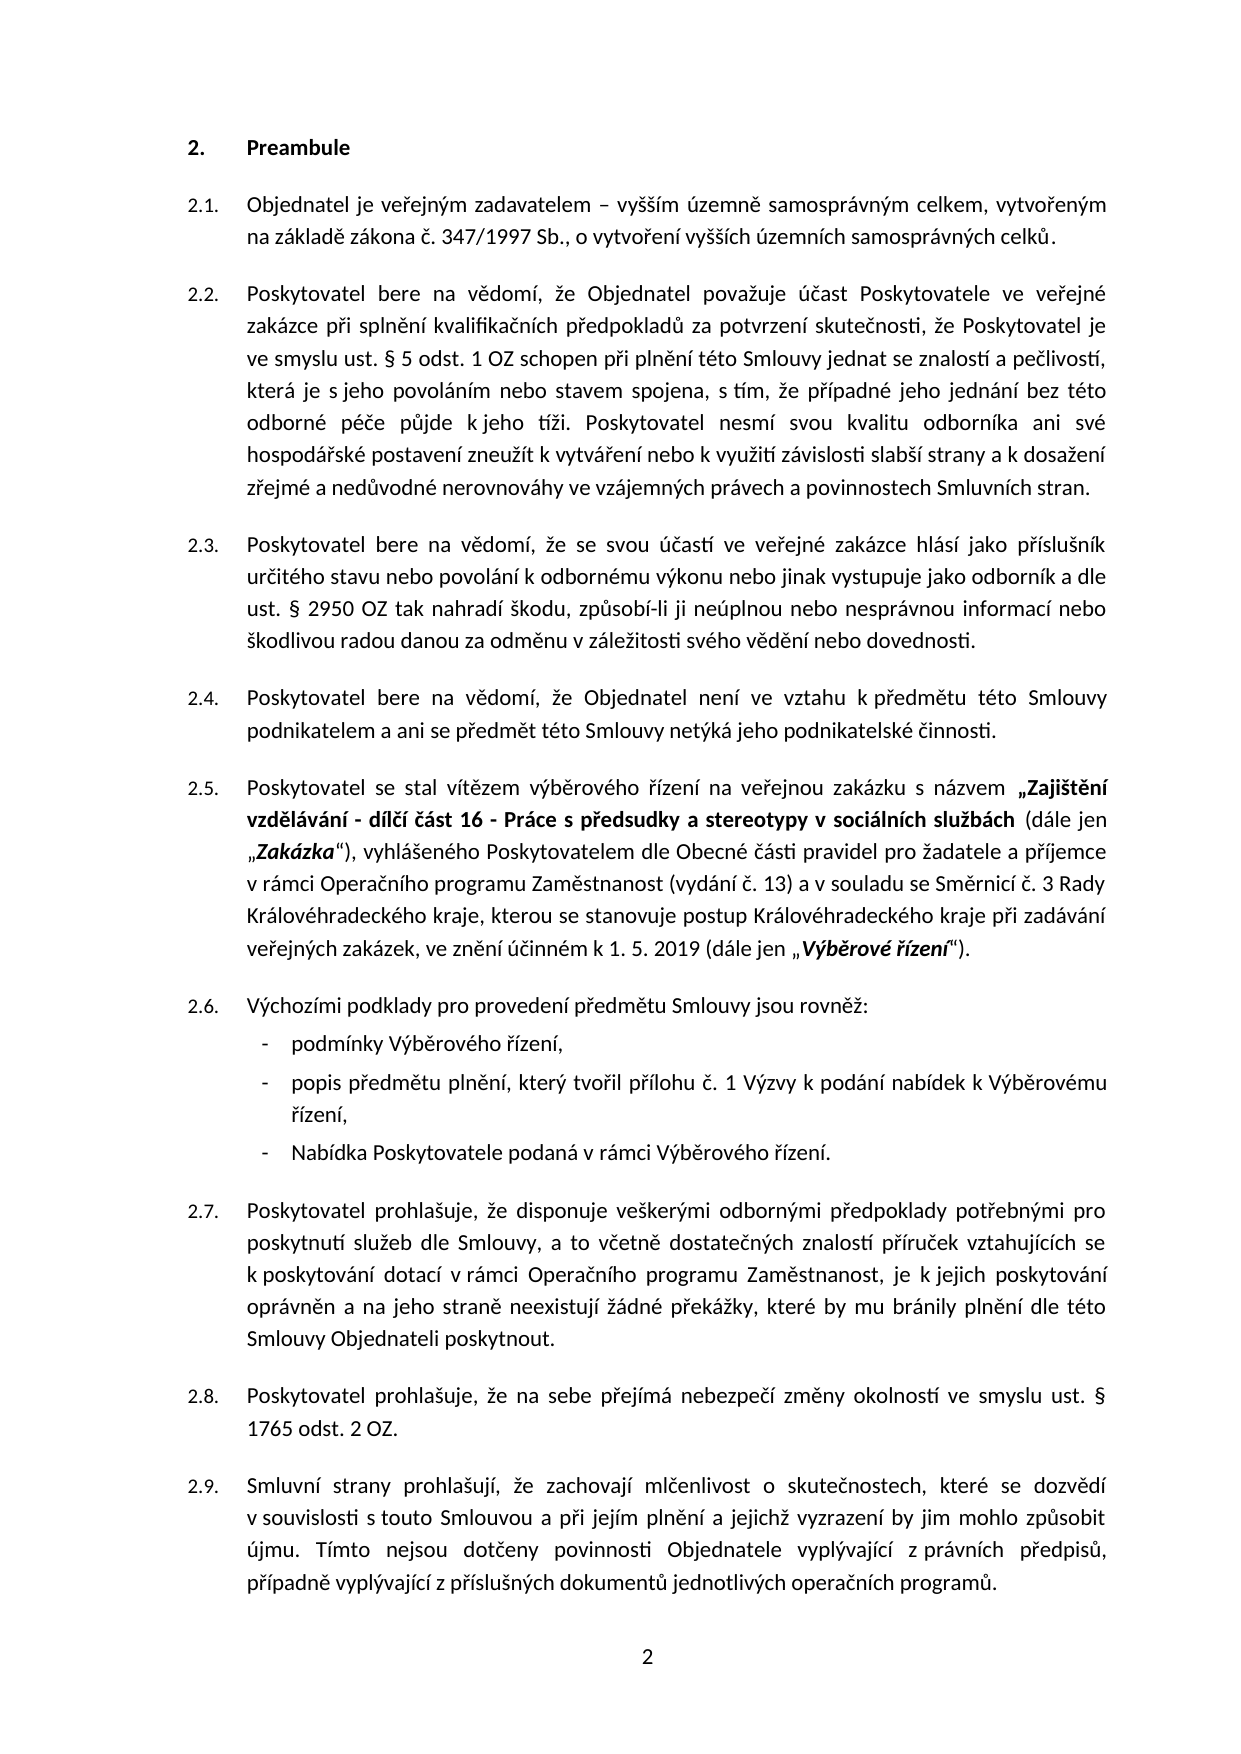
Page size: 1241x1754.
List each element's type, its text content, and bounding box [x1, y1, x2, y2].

list popis předmětu plnění, který tvořil přílohu č. 1 Výzvy k podání nabídek k Výběrovému řízení, [261, 1068, 1107, 1128]
subtitle Poskytovatel bere na vědomí, že Objednatel není ve vztahu k předmětu této Smlouvy podnikatelem a ani se předmět této Smlouvy netýká jeho podnikatelské činnosti. [187, 683, 1107, 744]
subtitle Poskytovatel bere na vědomí, že se svou účastí ve veřejné zakázce hlásí jako příslušník určitého stavu nebo povolání k odbornému výkonu nebo jinak vystupuje jako odborník a dle ust. § 2950 OZ tak nahradí škodu, způsobí-li ji neúplnou nebo nesprávnou informací nebo škodlivou radou danou za odměnu v záležitosti svého vědění nebo dovednosti. [187, 530, 1107, 654]
list podmínky Výběrového řízení, [261, 1029, 1107, 1057]
subtitle Poskytovatel bere na vědomí, že Objednatel považuje účast Poskytovatele ve veřejné zakázce při splnění kvalifikačních předpokladů za potvrzení skutečnosti, že Poskytovatel je ve smyslu ust. § 5 odst. 1 OZ schopen při plnění této Smlouvy jednat se znalostí a pečlivostí, která je s jeho povoláním nebo stavem spojena, s tím, že případné jeho jednání bez této odborné péče půjde k jeho tíži. Poskytovatel nesmí svou kvalitu odborníka ani své hospodářské postavení zneužít k vytváření nebo k využití závislosti slabší strany a k dosažení zřejmé a nedůvodné nerovnováhy ve vzájemných právech a povinnostech Smluvních stran. [187, 279, 1107, 501]
subtitle Smluvní strany prohlašují, že zachovají mlčenlivost o skutečnostech, které se dozvědí v souvislosti s touto Smlouvou a při jejím plnění a jejichž vyzrazení by jim mohlo způsobit újmu. Tímto nejsou dotčeny povinnosti Objednatele vyplývající z právních předpisů, případně vyplývající z příslušných dokumentů jednotlivých operačních programů. [187, 1471, 1107, 1596]
list Nabídka Poskytovatele podaná v rámci Výběrového řízení. [261, 1138, 1107, 1167]
subtitle Poskytovatel prohlašuje, že na sebe přejímá nebezpečí změny okolností ve smyslu ust. § 1765 odst. 2 OZ. [187, 1382, 1107, 1442]
subtitle Výchozími podklady pro provedení předmětu Smlouvy jsou rovněž: [187, 991, 1107, 1019]
subtitle Preambule [187, 133, 1107, 161]
subtitle Objednatel je veřejným zadavatelem – vyšším územně samosprávným celkem, vytvořeným na základě zákona č. 347/1997 Sb., o vytvoření vyšších územních samosprávných celků. [187, 190, 1107, 250]
subtitle Poskytovatel prohlašuje, že disponuje veškerými odbornými předpoklady potřebnými pro poskytnutí služeb dle Smlouvy, a to včetně dostatečných znalostí příruček vztahujících se k poskytování dotací v rámci Operačního programu Zaměstnanost, je k jejich poskytování oprávněn a na jeho straně neexistují žádné překážky, které by mu bránily plnění dle této Smlouvy Objednateli poskytnout. [187, 1196, 1107, 1352]
subtitle Poskytovatel se stal vítězem výběrového řízení na veřejnou zakázku s názvem „Zajištění vzdělávání - dílčí část 16 - Práce s předsudky a stereotypy v sociálních službách (dále jen „Zakázka“), vyhlášeného Poskytovatelem dle Obecné části pravidel pro žadatele a příjemce v rámci Operačního programu Zaměstnanost (vydání č. 13) a v souladu se Směrnicí č. 3 Rady Královéhradeckého kraje, kterou se stanovuje postup Královéhradeckého kraje při zadávání veřejných zakázek, ve znění účinném k 1. 5. 2019 (dále jen „Výběrové řízení“). [187, 773, 1107, 962]
